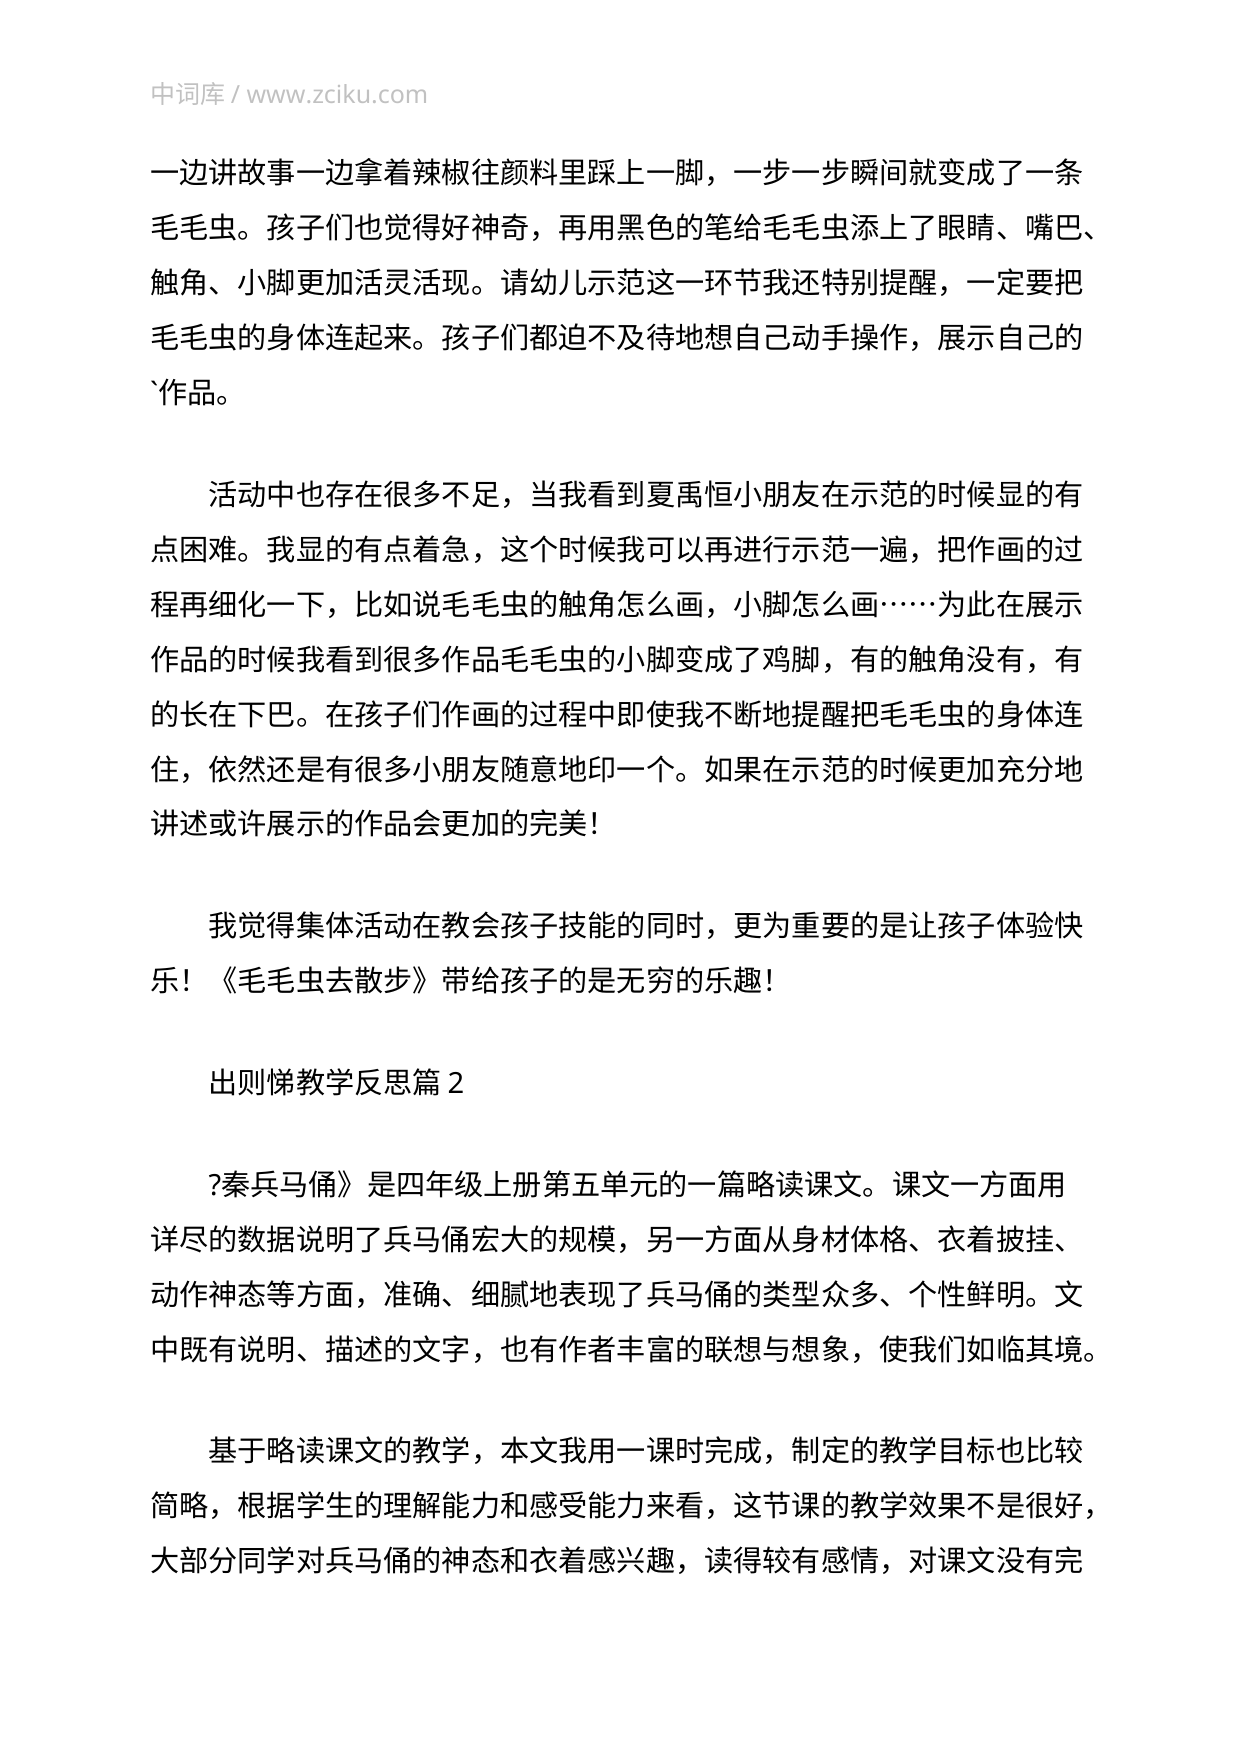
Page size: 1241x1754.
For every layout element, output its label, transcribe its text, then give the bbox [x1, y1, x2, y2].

text 我觉得集体活动在教会孩子技能的同时，更为重要的是让孩子体验快乐！《毛毛虫去散步》带给孩子的是无穷的乐趣！ [150, 903, 1090, 1000]
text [150, 1428, 1090, 1580]
text 活动中也存在很多不足，当我看到夏禹恒小朋友在示范的时候显的有点困难。我显的有点着急，这个时候我可以再进行示范一遍，把作画的过程再细化一下，比如说毛毛虫的触角怎么画，小脚怎么画……为此在展示作品的时候我看到很多作品毛毛虫的小脚变成了鸡脚，有的触角没有，有的长在下巴。在孩子们作画的过程中即使我不断地提醒把毛毛虫的身体连住，依然还是有很多小朋友随意地印一个。如果在示范的时候更加充分地讲述或许展示的作品会更加的完美！ [150, 472, 1090, 843]
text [150, 150, 1090, 412]
text 出则悌教学反思篇2 [150, 1059, 1090, 1102]
text ?秦兵马俑》是四年级上册第五单元的一篇略读课文。课文一方面用详尽的数据说明了兵马俑宏大的规模，另一方面从身材体格、衣着披挂、动作神态等方面，准确、细腻地表现了兵马俑的类型众多、个性鲜明。文中既有说明、描述的文字，也有作者丰富的联想与想象，使我们如临其境。 [150, 1161, 1090, 1368]
